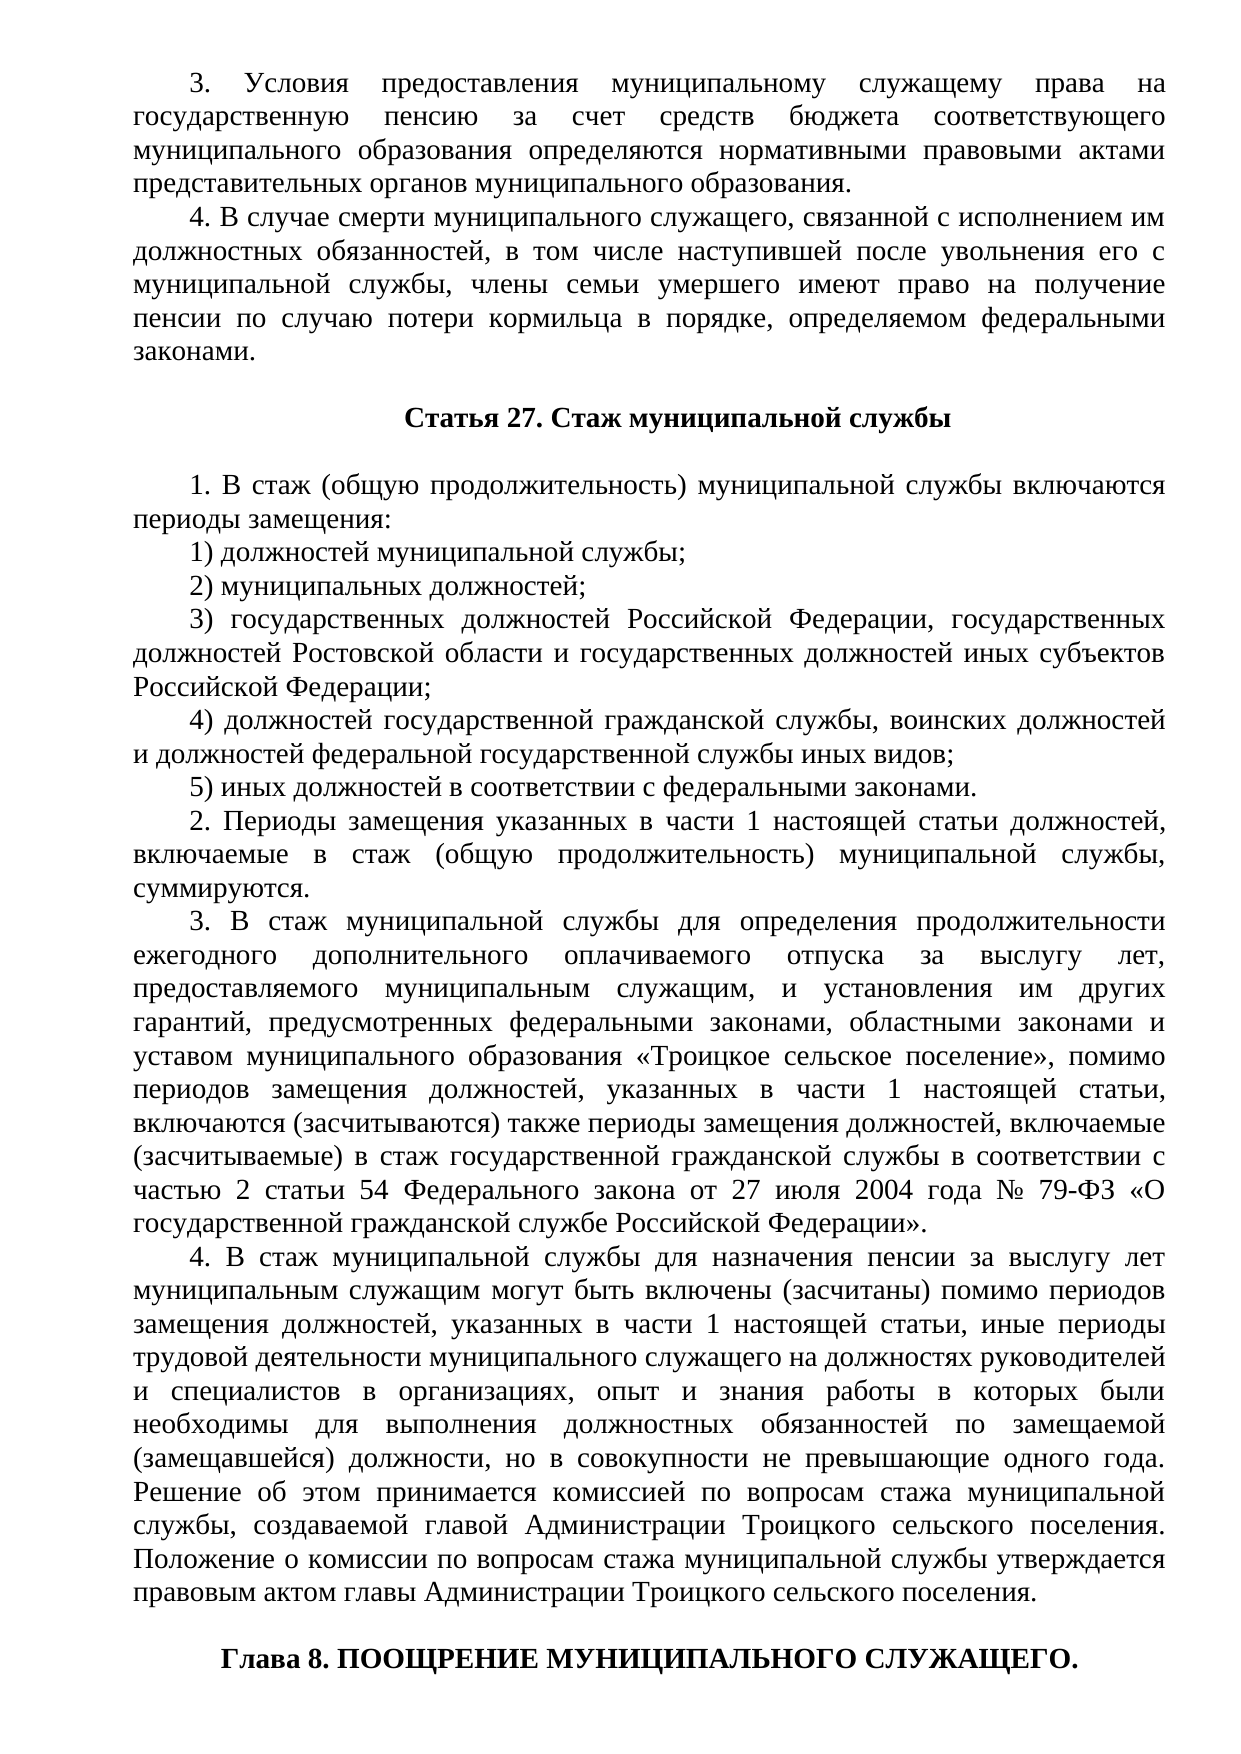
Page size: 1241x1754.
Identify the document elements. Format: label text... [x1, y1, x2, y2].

text 4) должностей государственной гражданской службы, воинских должностей и должностей федеральной государственной службы иных видов; [133, 702, 1166, 769]
text Глава 8. ПООЩРЕНИЕ МУНИЦИПАЛЬНОГО СЛУЖАЩЕГО. [133, 1641, 1166, 1675]
text Статья 27. Стаж муниципальной службы [133, 400, 1166, 434]
text 5) иных должностей в соответствии с федеральными законами. [133, 769, 1166, 803]
text 2. Периоды замещения указанных в части 1 настоящей статьи должностей, включаемые в стаж (общую продолжительность) муниципальной службы, суммируются. [133, 803, 1166, 903]
text 3) государственных должностей Российской Федерации, государственных должностей Ростовской области и государственных должностей иных субъектов Российской Федерации; [133, 602, 1166, 702]
text 2) муниципальных должностей; [133, 568, 1166, 602]
text 4. В стаж муниципальной службы для назначения пенсии за выслугу лет муниципальным служащим могут быть включены (засчитаны) помимо периодов замещения должностей, указанных в части 1 настоящей статьи, иные периоды трудовой деятельности муниципального служащего на должностях руководителей и специалистов в организациях, опыт и знания работы в которых были необходимы для выполнения должностных обязанностей по замещаемой (замещавшейся) должности, но в совокупности не превышающие одного года. Решение об этом принимается комиссией по вопросам стажа муниципальной службы, создаваемой главой Администрации Троицкого сельского поселения. Положение о комиссии по вопросам стажа муниципальной службы утверждается правовым актом главы Администрации Троицкого сельского поселения. [133, 1239, 1166, 1608]
text 4. В случае смерти муниципального служащего, связанной с исполнением им должностных обязанностей, в том числе наступившей после увольнения его с муниципальной службы, члены семьи умершего имеют право на получение пенсии по случаю потери кормильца в порядке, определяемом федеральными законами. [133, 199, 1166, 367]
text 1) должностей муниципальной службы; [133, 534, 1166, 568]
text 1. В стаж (общую продолжительность) муниципальной службы включаются периоды замещения: [133, 467, 1166, 534]
text 3. Условия предоставления муниципальному служащему права на государственную пенсию за счет средств бюджета соответствующего муниципального образования определяются нормативными правовыми актами представительных органов муниципального образования. [133, 65, 1166, 199]
text 3. В стаж муниципальной службы для определения продолжительности ежегодного дополнительного оплачиваемого отпуска за выслугу лет, предоставляемого муниципальным служащим, и установления им других гарантий, предусмотренных федеральными законами, областными законами и уставом муниципального образования «Троицкое сельское поселение», помимо периодов замещения должностей, указанных в части 1 настоящей статьи, включаются (засчитываются) также периоды замещения должностей, включаемые (засчитываемые) в стаж государственной гражданской службы в соответствии с частью 2 статьи 54 Федерального закона от 27 июля 2004 года № 79-ФЗ «О государственной гражданской службе Российской Федерации». [133, 903, 1166, 1239]
